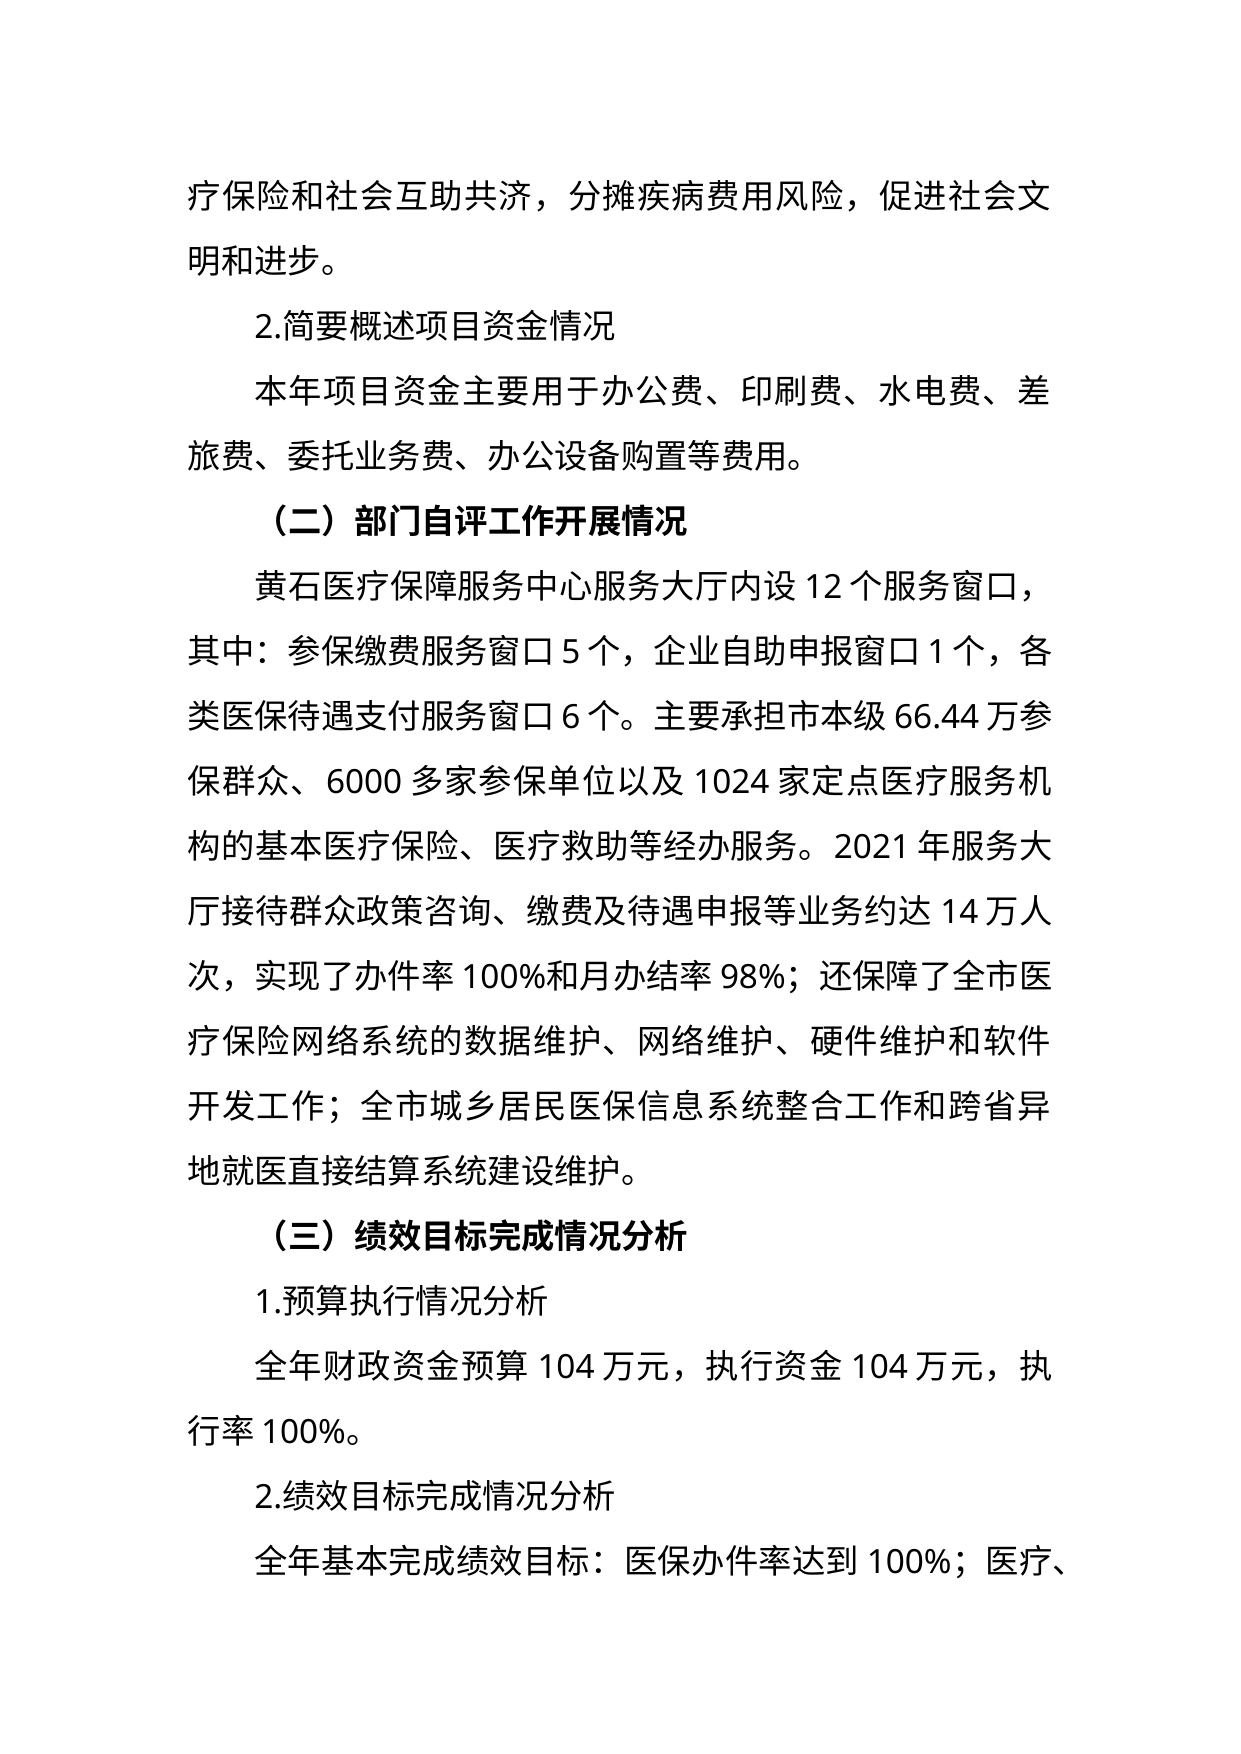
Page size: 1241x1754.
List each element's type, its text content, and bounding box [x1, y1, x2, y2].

text 黄石医疗保障服务中心服务大厅内设12个服务窗口，其中：参保缴费服务窗口5个，企业自助申报窗口1个，各类医保待遇支付服务窗口6个。主要承担市本级66.44万参保群众、6000多家参保单位以及1024家定点医疗服务机构的基本医疗保险、医疗救助等经办服务。2021年服务大厅接待群众政策咨询、缴费及待遇申报等业务约达14万人次，实现了办件率100%和月办结率98%；还保障了全市医疗保险网络系统的数据维护、网络维护、硬件维护和软件开发工作；全市城乡居民医保信息系统整合工作和跨省异地就医直接结算系统建设维护。 [187, 552, 1053, 1202]
text （二）部门自评工作开展情况 [187, 487, 1053, 552]
text （三）绩效目标完成情况分析 [187, 1202, 1053, 1267]
text 全年财政资金预算104万元，执行资金104万元，执行率100%。 [187, 1332, 1053, 1462]
text 2.简要概述项目资金情况 [187, 292, 1053, 357]
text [187, 162, 1053, 292]
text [187, 1527, 1053, 1592]
text 2.绩效目标完成情况分析 [187, 1462, 1053, 1527]
text 1.预算执行情况分析 [187, 1267, 1053, 1332]
text 本年项目资金主要用于办公费、印刷费、水电费、差旅费、委托业务费、办公设备购置等费用。 [187, 357, 1053, 487]
